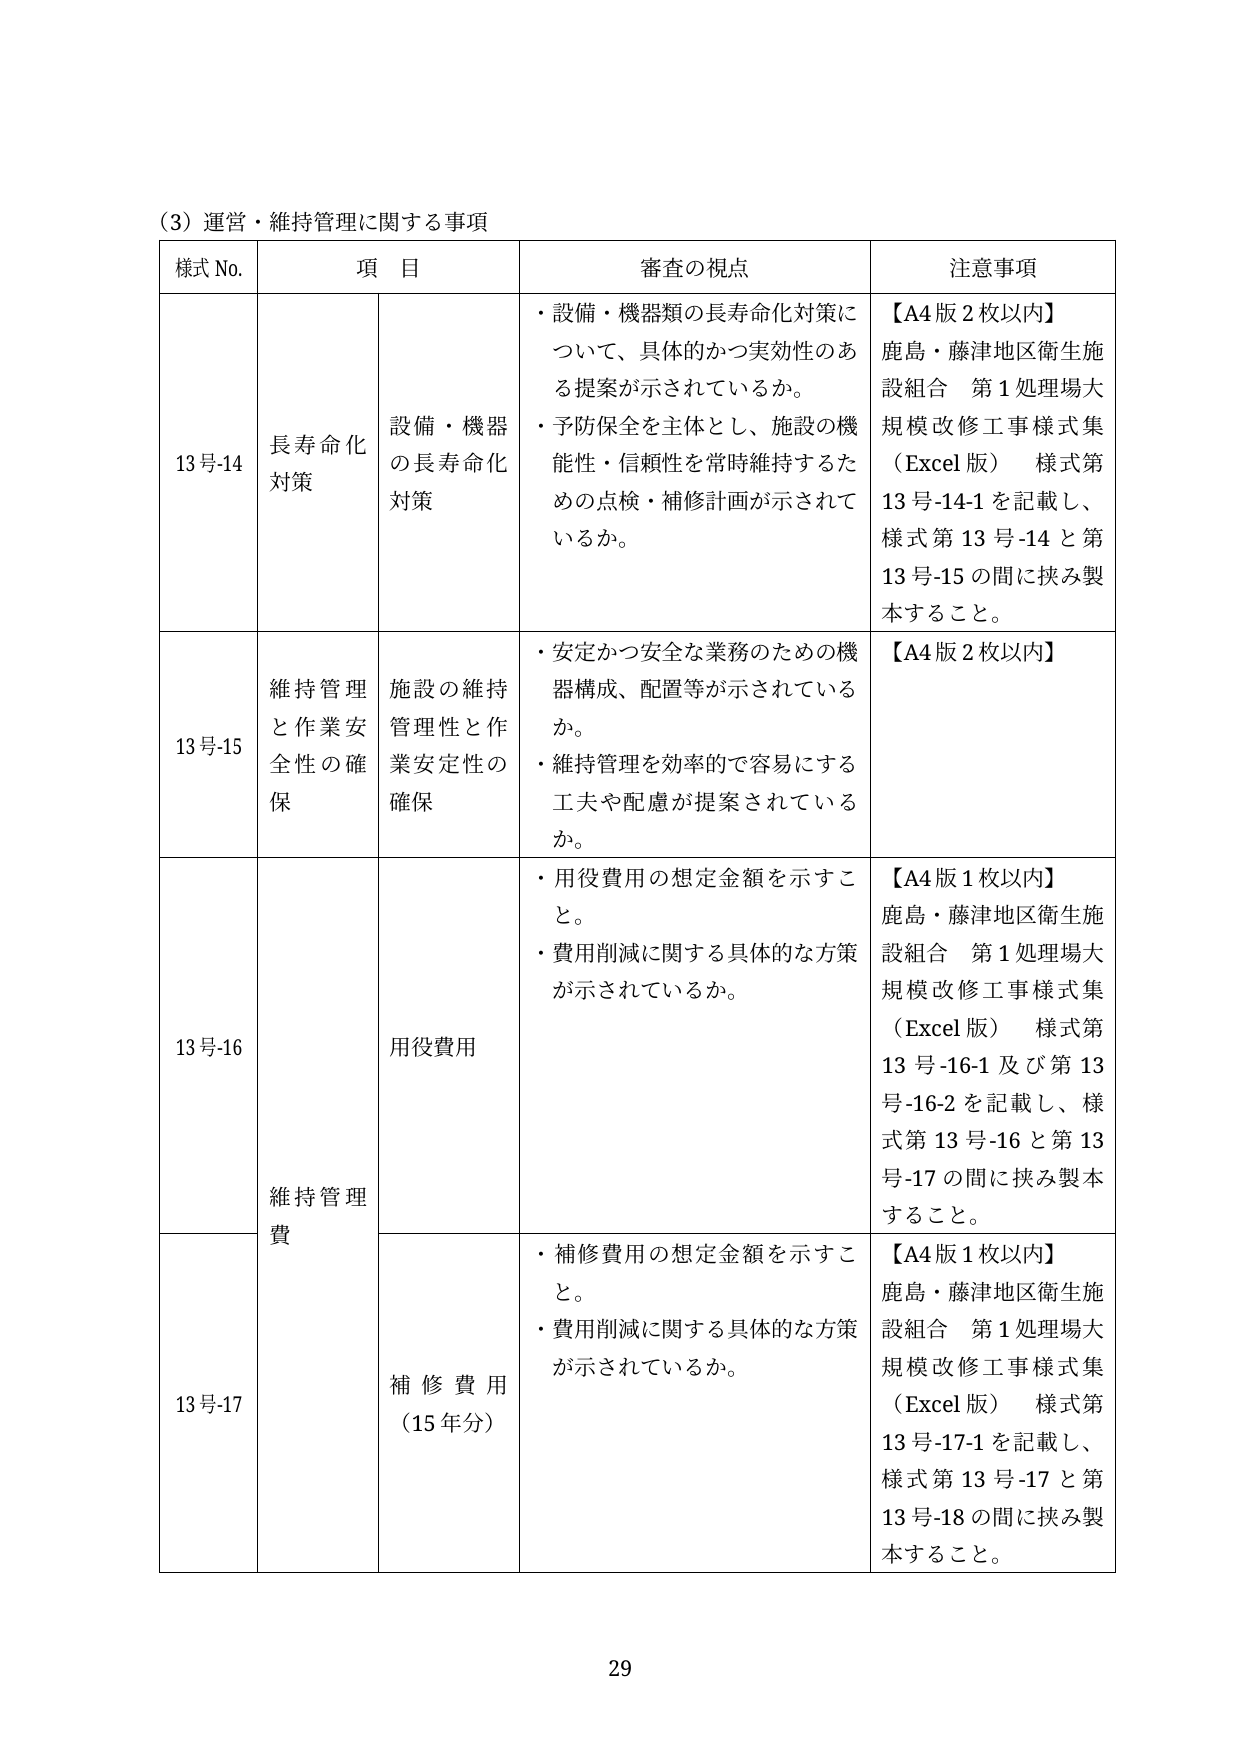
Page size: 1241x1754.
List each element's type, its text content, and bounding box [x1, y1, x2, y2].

table_cell 長寿命化対策 [258, 294, 378, 631]
table_cell 13号-17 [160, 1234, 257, 1572]
table_header 項 目 [258, 241, 519, 293]
table_cell 13号-14 [160, 294, 257, 631]
table_cell 施設の維持管理性と作業安定性の確保 [379, 632, 519, 857]
table_header 注意事項 [871, 241, 1115, 293]
table_cell 維持管理費 [258, 858, 378, 1572]
table_cell 補修費用（15年分） [379, 1234, 519, 1572]
table_header 審査の視点 [520, 241, 870, 293]
table_cell 【A4版2枚以内】 鹿島・藤津地区衛生施設組合 第1処理場大規模改修工事様式集（Excel版） 様式第13号-14-1を記載し、様式第13号-14と第13号-15の間に挟み製本すること。 [871, 294, 1115, 631]
table_cell 【A4版1枚以内】 鹿島・藤津地区衛生施設組合 第1処理場大規模改修工事様式集（Excel版） 様式第13号-16-1及び第13号-16-2を記載し、様式第13号-16と第13号-17の間に挟み製本すること。 [871, 858, 1115, 1233]
table_cell 【A4版1枚以内】 鹿島・藤津地区衛生施設組合 第1処理場大規模改修工事様式集（Excel版） 様式第13号-17-1を記載し、様式第13号-17と第13号-18の間に挟み製本すること。 [871, 1234, 1115, 1572]
table_cell ・用役費用の想定金額を示すこと。 ・費用削減に関する具体的な方策が示されているか。 [520, 858, 870, 1233]
table_header 様式No. [160, 241, 257, 293]
table_cell ・補修費用の想定金額を示すこと。 ・費用削減に関する具体的な方策が示されているか。 [520, 1234, 870, 1572]
table_cell 【A4版2枚以内】 [871, 632, 1115, 857]
table_cell 設備・機器の長寿命化対策 [379, 294, 519, 631]
table_cell ・設備・機器類の長寿命化対策について、具体的かつ実効性のある提案が示されているか。 ・予防保全を主体とし、施設の機能性・信頼性を常時維持するための点検・補修計画が示されているか。 [520, 294, 870, 631]
text （3）運営・維持管理に関する事項 [148, 202, 1092, 239]
table_cell 13号-16 [160, 858, 257, 1233]
table_cell 維持管理と作業安全性の確保 [258, 632, 378, 857]
table_cell 13号-15 [160, 632, 257, 857]
table_cell 用役費用 [379, 858, 519, 1233]
table_cell ・安定かつ安全な業務のための機器構成、配置等が示されているか。 ・維持管理を効率的で容易にする工夫や配慮が提案されているか。 [520, 632, 870, 857]
